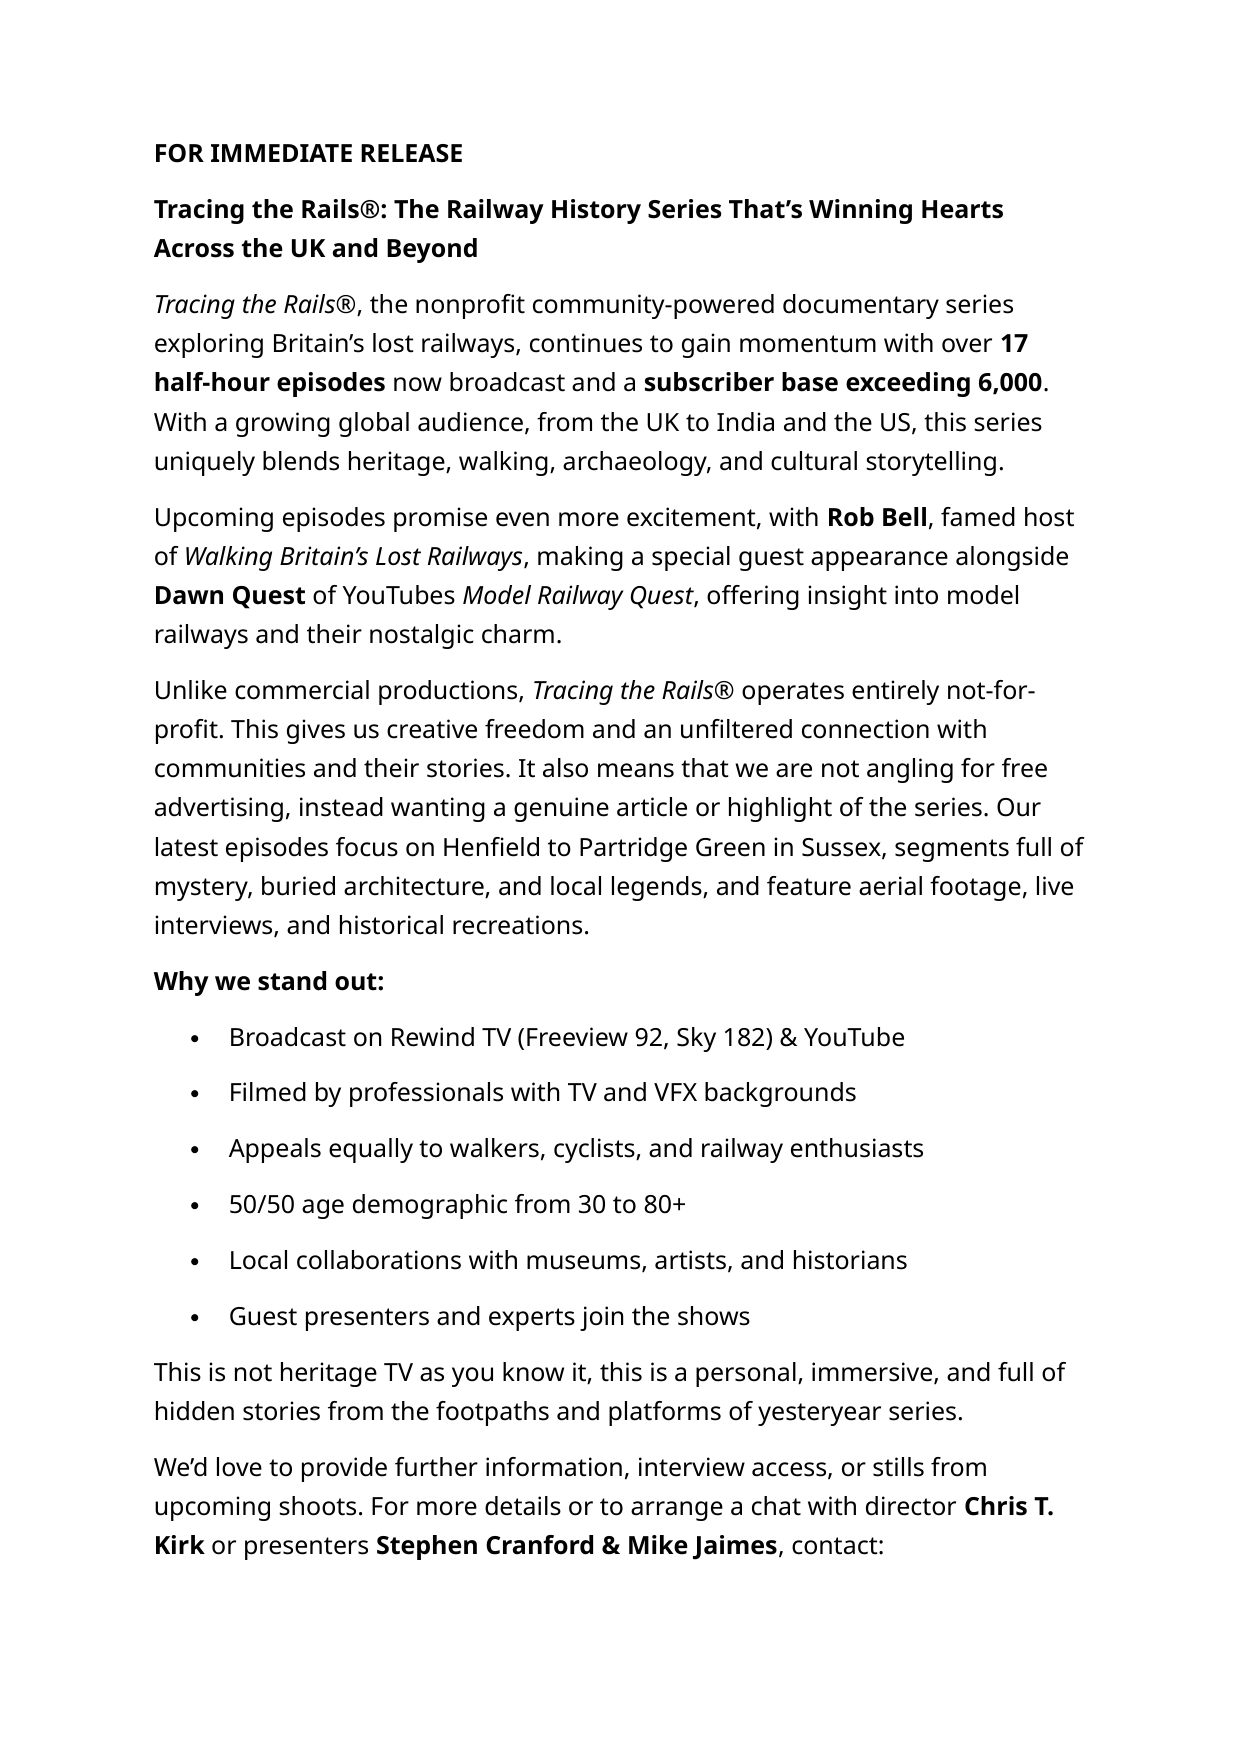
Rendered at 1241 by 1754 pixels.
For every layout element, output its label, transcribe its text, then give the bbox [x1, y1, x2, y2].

text This is not heritage TV as you know it, this is a personal, immersive, and full of hidden stories from the footpaths and platforms of yesteryear series. [153, 1354, 1090, 1427]
list Filmed by professionals with TV and VFX backgrounds [191, 1075, 1090, 1109]
text Unlike commercial productions, Tracing the Rails® operates entirely not-for-profit. This gives us creative freedom and an unfiltered connection with communities and their stories. It also means that we are not angling for free advertising, instead wanting a genuine article or highlight of the series. Our latest episodes focus on Henfield to Partridge Green in Sussex, segments full of mystery, buried architecture, and local legends, and feature aerial footage, live interviews, and historical recreations. [153, 672, 1090, 942]
list Local collaborations with museums, artists, and historians [191, 1242, 1090, 1277]
list Broadcast on Rewind TV (Freeview 92, Sky 182) & YouTube [191, 1019, 1090, 1053]
text Upcoming episodes promise even more excitement, with Rob Bell, famed host of Walking Britain’s Lost Railways, making a special guest appearance alongside Dawn Quest of YouTubes Model Railway Quest, offering insight into model railways and their nostalgic charm. [153, 499, 1090, 651]
list 50/50 age demographic from 30 to 80+ [191, 1187, 1090, 1221]
text Tracing the Rails®, the nonprofit community-powered documentary series exploring Britain’s lost railways, continues to gain momentum with over 17 half-hour episodes now broadcast and a subscriber base exceeding 6,000. With a growing global audience, from the UK to India and the US, this series uniquely blends heritage, walking, archaeology, and cultural storytelling. [153, 287, 1090, 477]
list Appeals equally to walkers, cyclists, and railway enthusiasts [191, 1131, 1090, 1165]
text Tracing the Rails®: The Railway History Series That’s Winning Hearts Across the UK and Beyond [153, 192, 1090, 265]
text We’d love to provide further information, interview access, or stills from upcoming shoots. For more details or to arrange a chat with director Chris T. Kirk or presenters Stephen Cranford & Mike Jaimes, contact: [153, 1449, 1090, 1562]
list Guest presenters and experts join the shows [191, 1298, 1090, 1332]
text FOR IMMEDIATE RELEASE [153, 136, 1090, 170]
text Why we stand out: [153, 963, 1090, 997]
